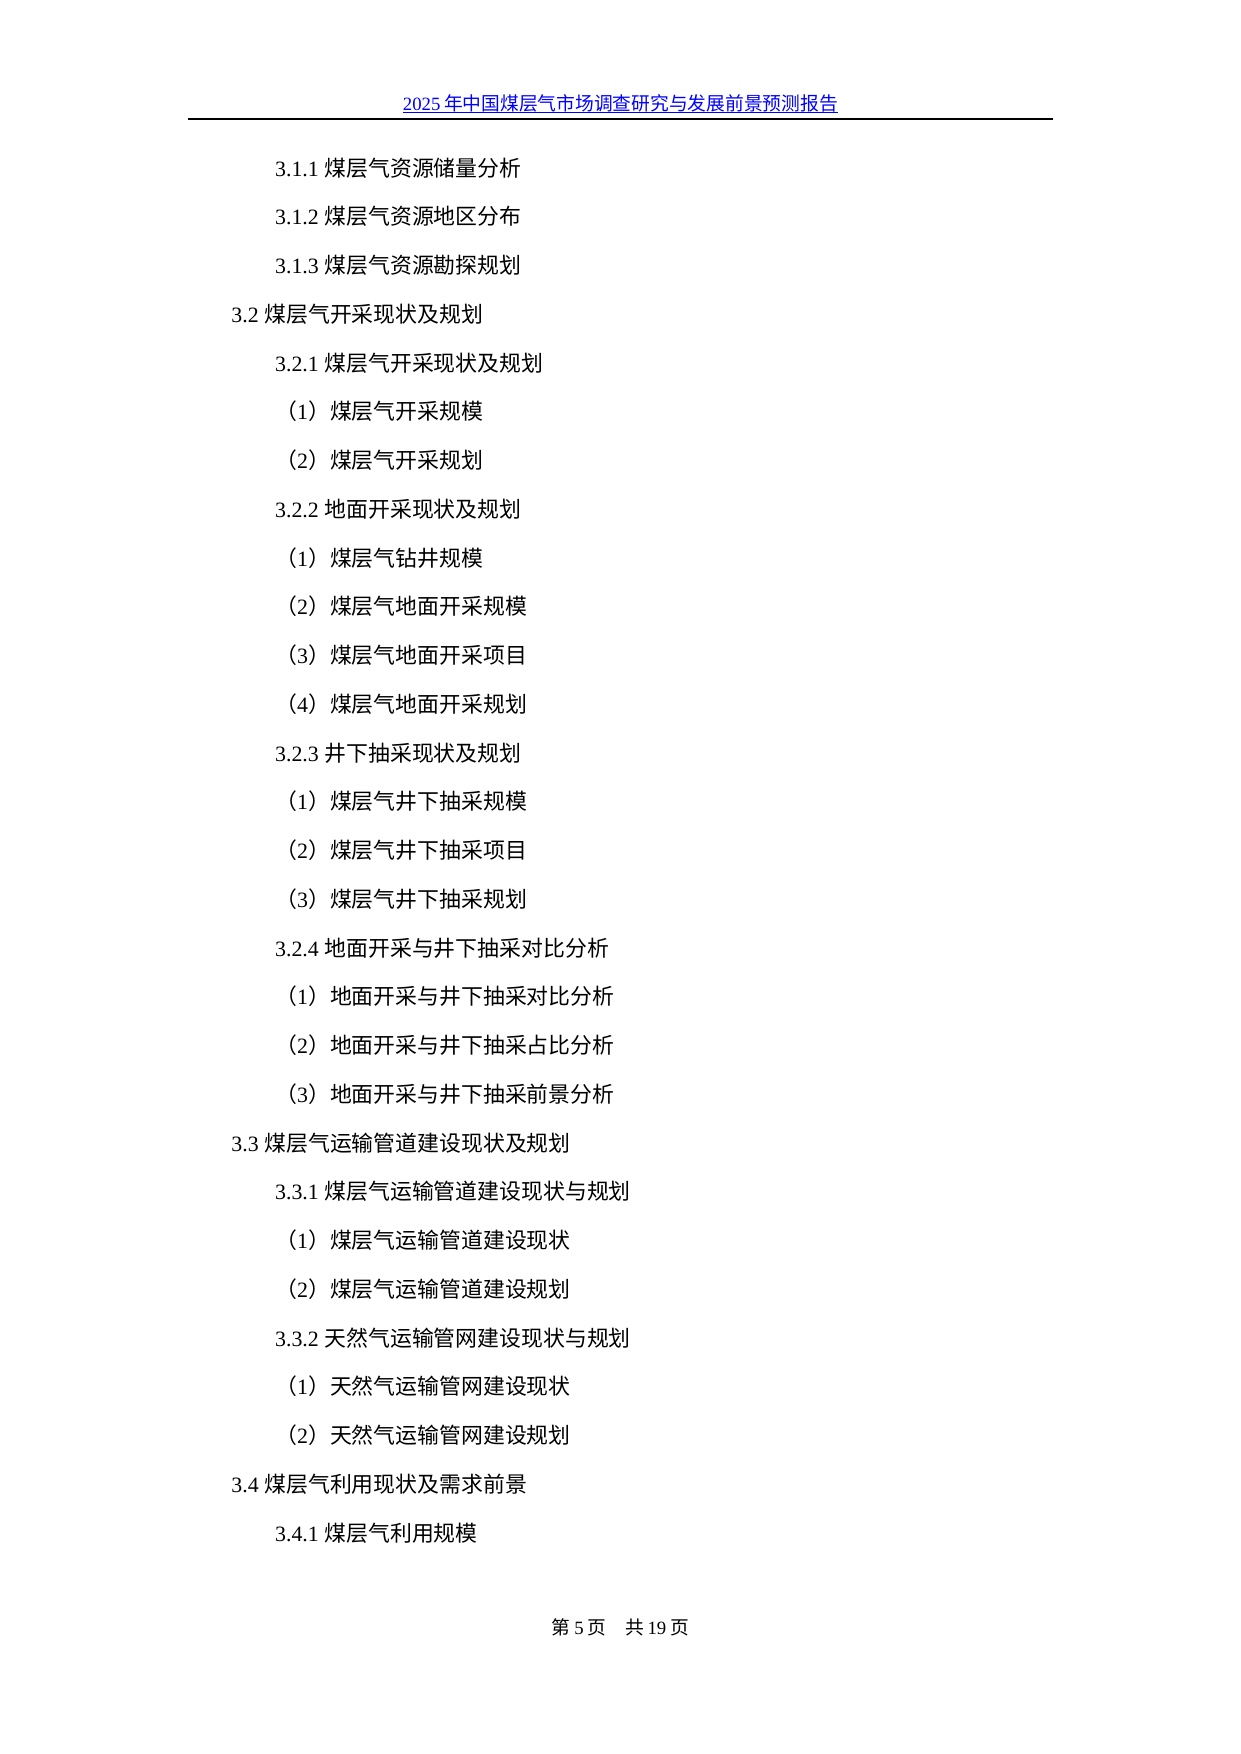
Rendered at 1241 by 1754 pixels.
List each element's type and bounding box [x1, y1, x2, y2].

text [187, 150, 1053, 1548]
